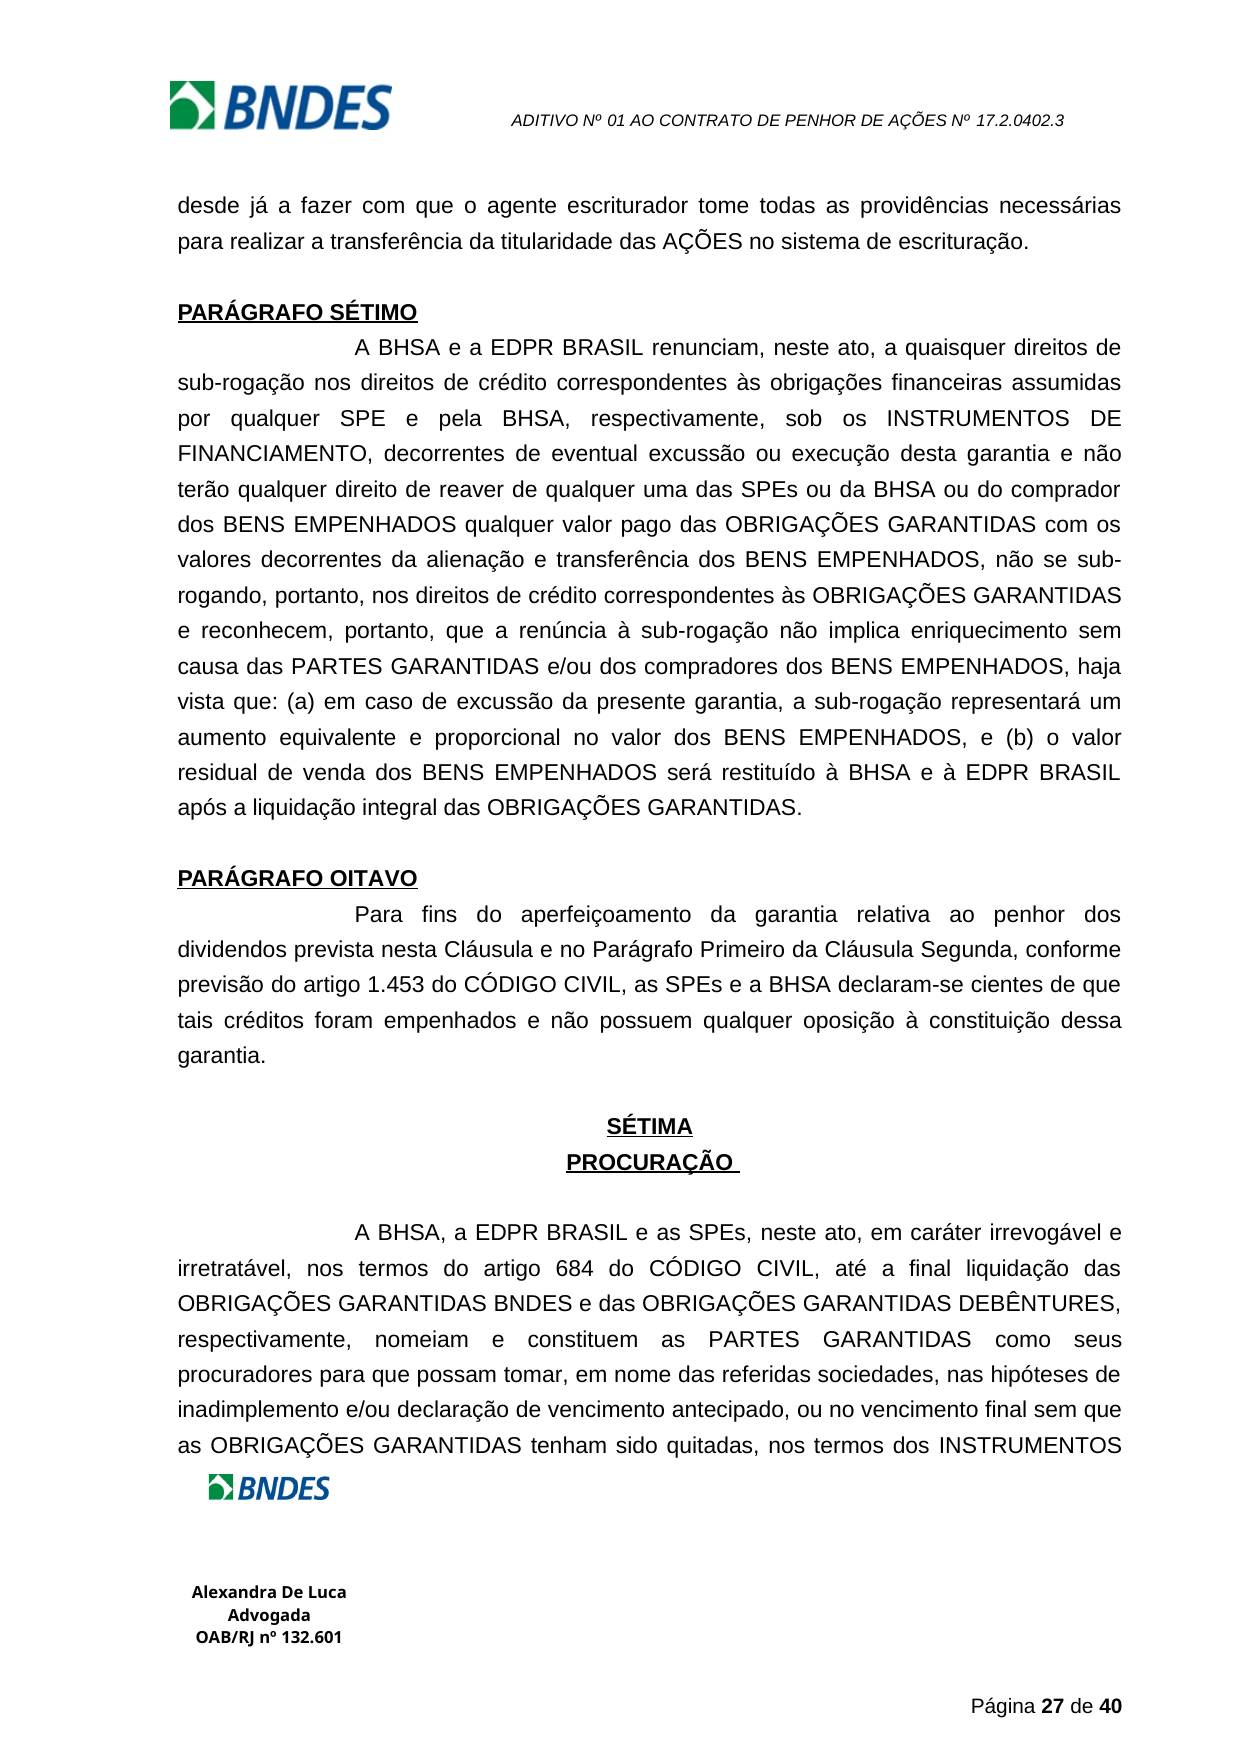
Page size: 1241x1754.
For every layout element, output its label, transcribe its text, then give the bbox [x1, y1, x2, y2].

picture [208, 1474, 330, 1500]
subtitle PARÁGRAFO OITAVO [177, 858, 1122, 894]
picture [170, 81, 392, 130]
text SÉTIMA PROCURAÇÃO [177, 1106, 1122, 1177]
text Para fins do aperfeiçoamento da garantia relativa ao penhor dos dividendos prevista nesta Cláusula e no Parágrafo Primeiro da Cláusula Segunda, conforme previsão do artigo 1.453 do CÓDIGO CIVIL, as SPEs e a BHSA declaram-se cientes de que tais créditos foram empenhados e não possuem qualquer oposição à constituição dessa garantia. [177, 894, 1122, 1071]
subtitle PARÁGRAFO SÉTIMO [177, 292, 1122, 327]
text A BHSA e a EDPR BRASIL renunciam, neste ato, a quaisquer direitos de sub-rogação nos direitos de crédito correspondentes às obrigações financeiras assumidas por qualquer SPE e pela BHSA, respectivamente, sob os INSTRUMENTOS DE FINANCIAMENTO, decorrentes de eventual excussão ou execução desta garantia e não terão qualquer direito de reaver de qualquer uma das SPEs ou da BHSA ou do comprador dos BENS EMPENHADOS qualquer valor pago das OBRIGAÇÕES GARANTIDAS com os valores decorrentes da alienação e transferência dos BENS EMPENHADOS, não se sub-rogando, portanto, nos direitos de crédito correspondentes às OBRIGAÇÕES GARANTIDAS e reconhecem, portanto, que a renúncia à sub-rogação não implica enriquecimento sem causa das PARTES GARANTIDAS e/ou dos compradores dos BENS EMPENHADOS, haja vista que: (a) em caso de excussão da presente garantia, a sub-rogação representará um aumento equivalente e proporcional no valor dos BENS EMPENHADOS, e (b) o valor residual de venda dos BENS EMPENHADOS será restituído à BHSA e à EDPR BRASIL após a liquidação integral das OBRIGAÇÕES GARANTIDAS. [177, 327, 1122, 823]
